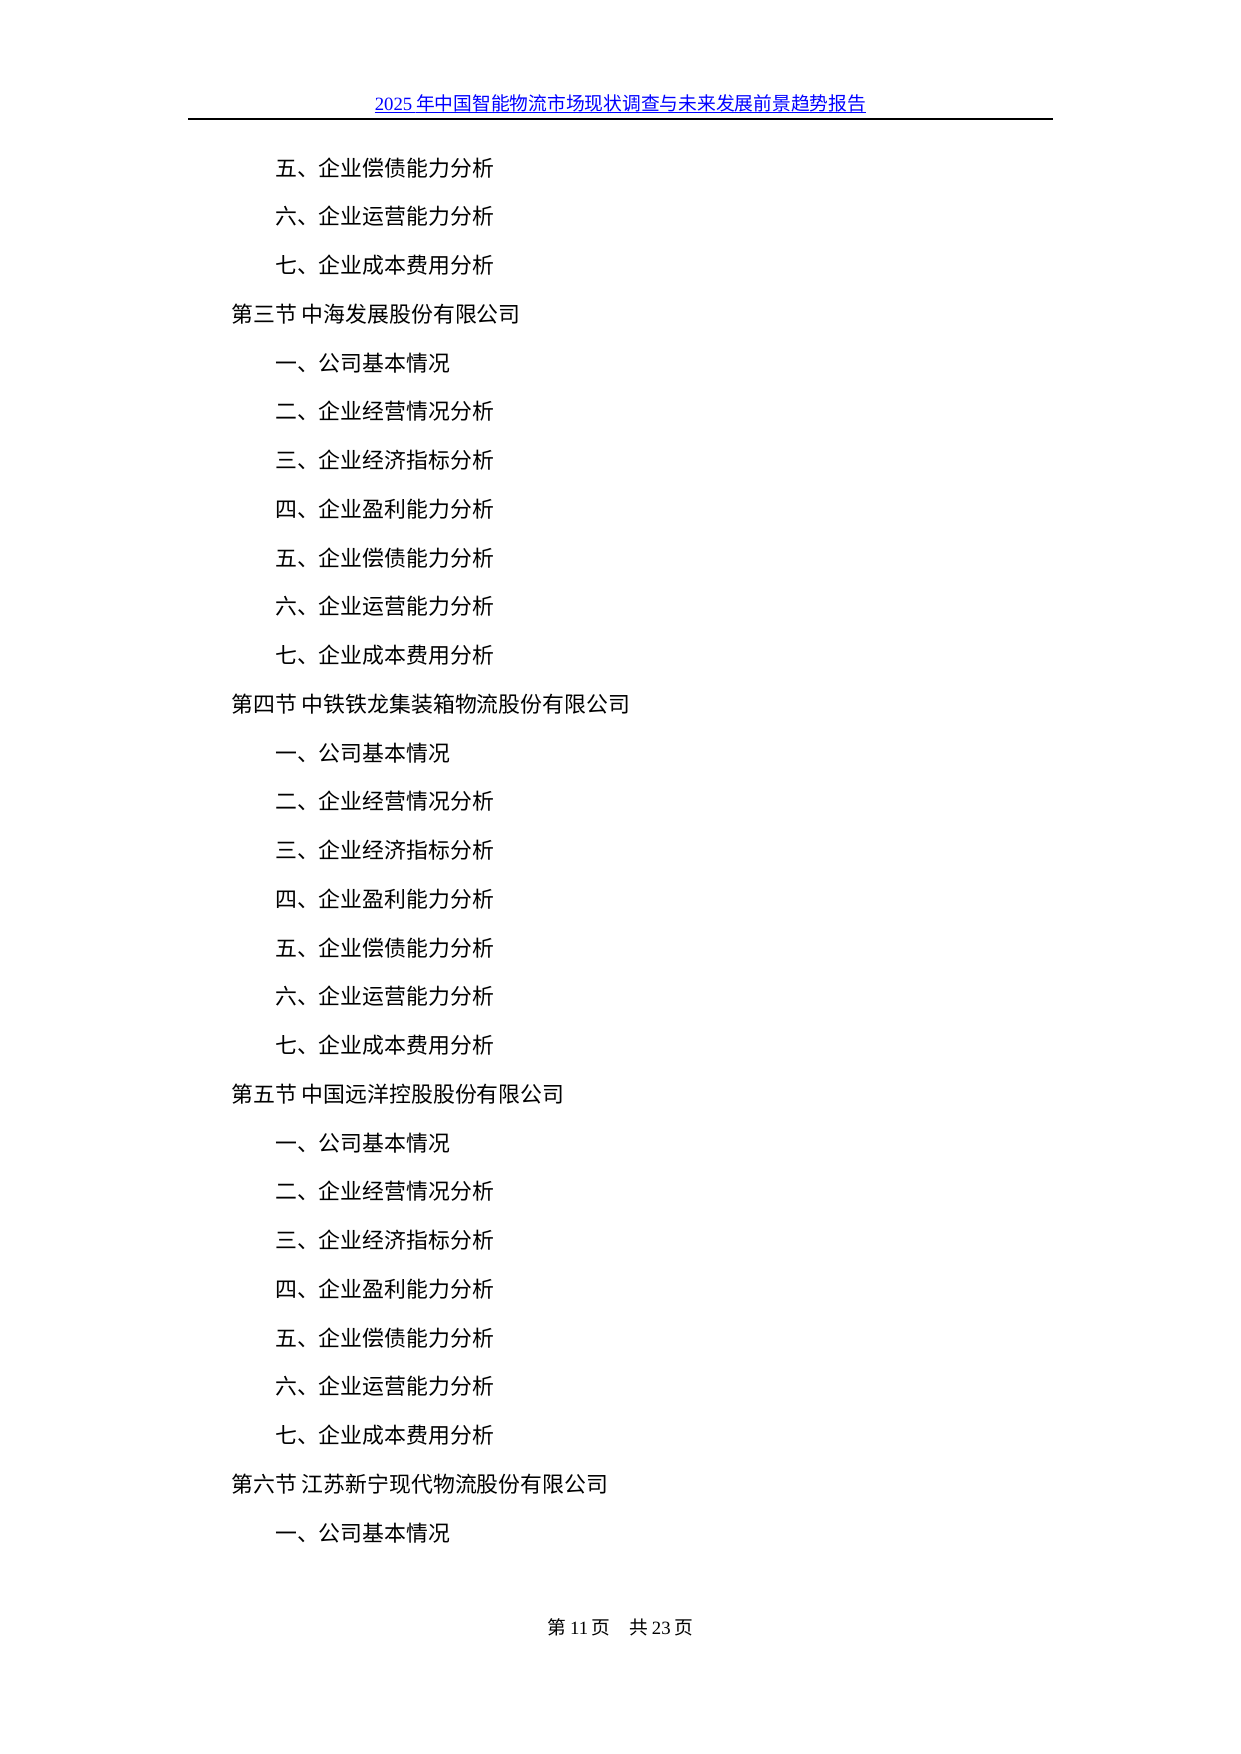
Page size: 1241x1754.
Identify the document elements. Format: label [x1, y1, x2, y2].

text [187, 150, 1053, 1548]
